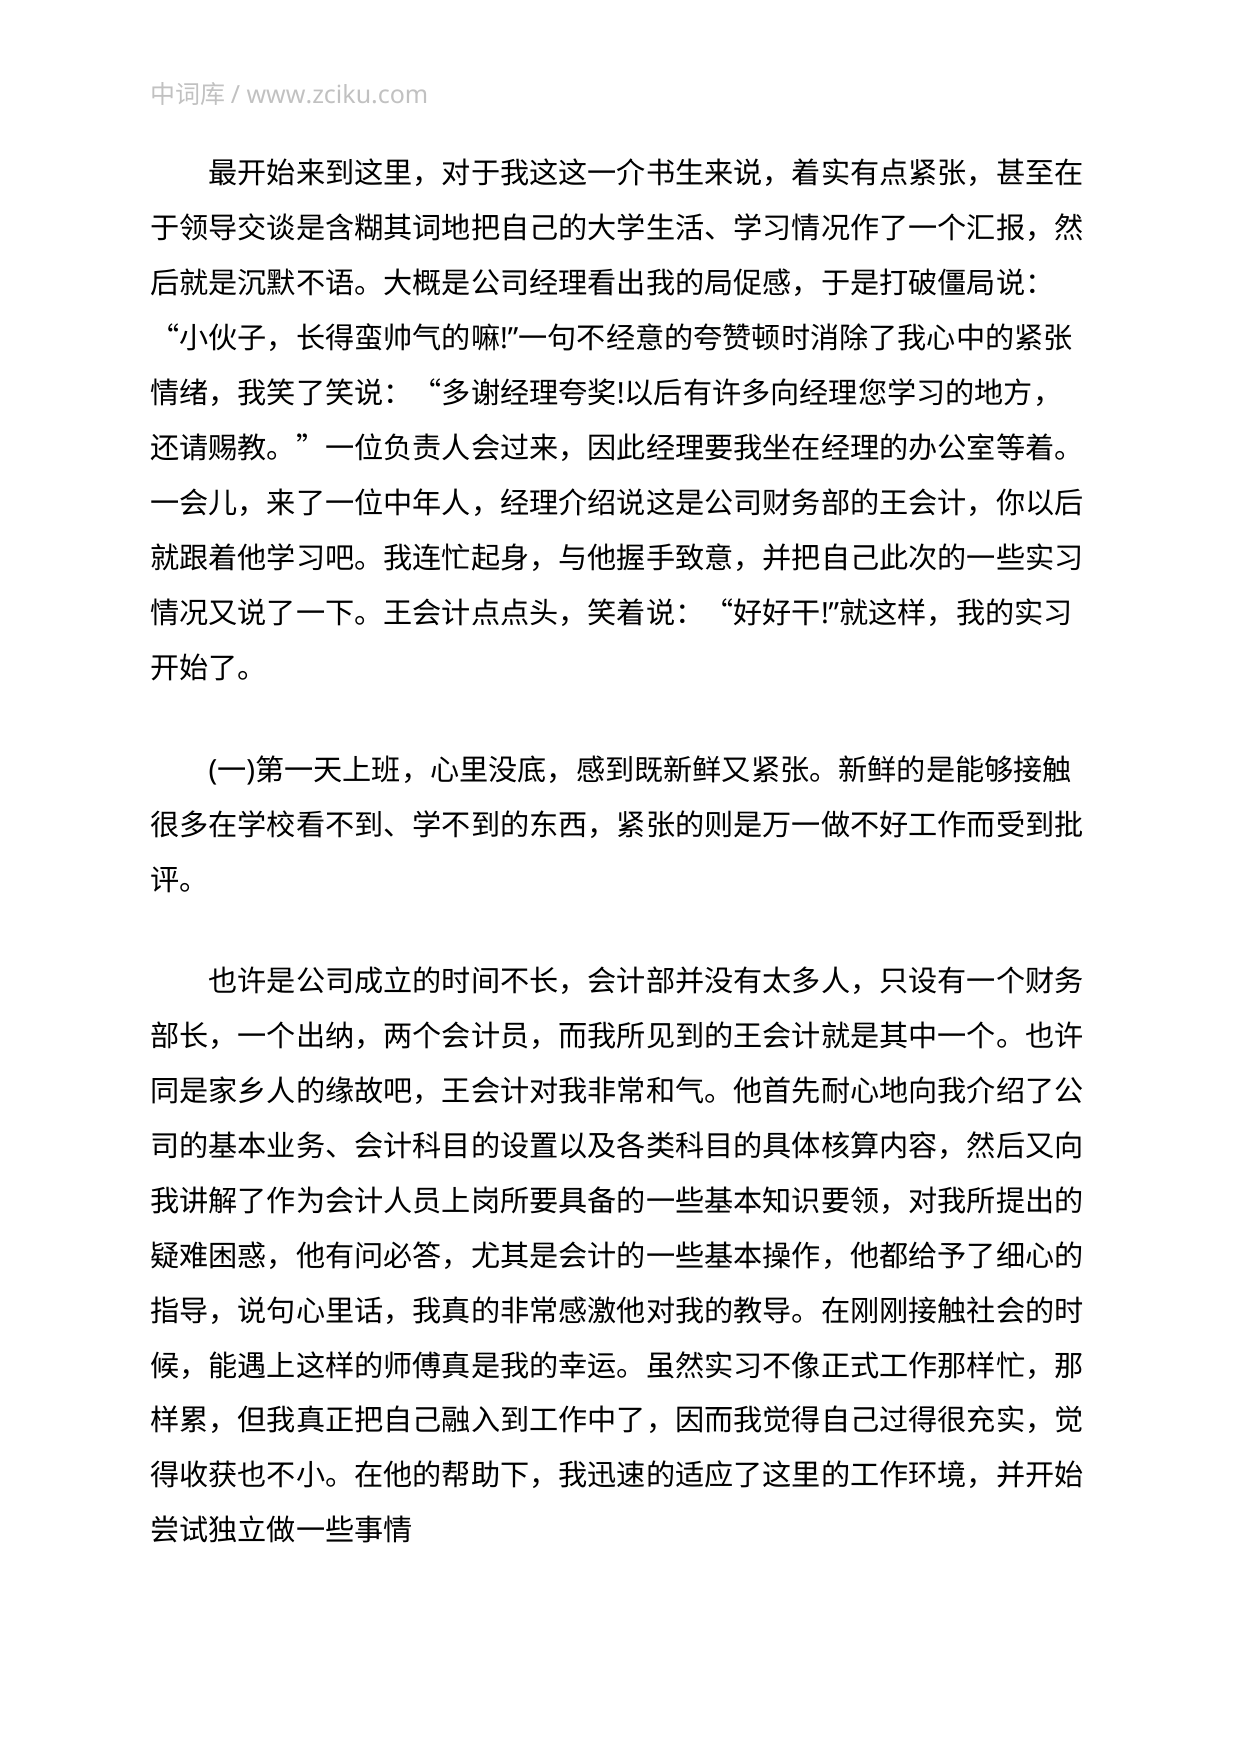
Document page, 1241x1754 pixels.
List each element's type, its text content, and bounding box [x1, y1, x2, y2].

text 最开始来到这里，对于我这这一介书生来说，着实有点紧张，甚至在于领导交谈是含糊其词地把自己的大学生活、学习情况作了一个汇报，然后就是沉默不语。大概是公司经理看出我的局促感，于是打破僵局说：“小伙子，长得蛮帅气的嘛!”一句不经意的夸赞顿时消除了我心中的紧张情绪，我笑了笑说：“多谢经理夸奖!以后有许多向经理您学习的地方，还请赐教。”一位负责人会过来，因此经理要我坐在经理的办公室等着。一会儿，来了一位中年人，经理介绍说这是公司财务部的王会计，你以后就跟着他学习吧。我连忙起身，与他握手致意，并把自己此次的一些实习情况又说了一下。王会计点点头，笑着说：“好好干!”就这样，我的实习开始了。 [150, 150, 1090, 687]
text 也许是公司成立的时间不长，会计部并没有太多人，只设有一个财务部长，一个出纳，两个会计员，而我所见到的王会计就是其中一个。也许同是家乡人的缘故吧，王会计对我非常和气。他首先耐心地向我介绍了公司的基本业务、会计科目的设置以及各类科目的具体核算内容，然后又向我讲解了作为会计人员上岗所要具备的一些基本知识要领，对我所提出的疑难困惑，他有问必答，尤其是会计的一些基本操作，他都给予了细心的指导，说句心里话，我真的非常感激他对我的教导。在刚刚接触社会的时候，能遇上这样的师傅真是我的幸运。虽然实习不像正式工作那样忙，那样累，但我真正把自己融入到工作中了，因而我觉得自己过得很充实，觉得收获也不小。在他的帮助下，我迅速的适应了这里的工作环境，并开始尝试独立做一些事情 [150, 958, 1090, 1549]
text (一)第一天上班，心里没底，感到既新鲜又紧张。新鲜的是能够接触很多在学校看不到、学不到的东西，紧张的则是万一做不好工作而受到批评。 [150, 746, 1090, 898]
